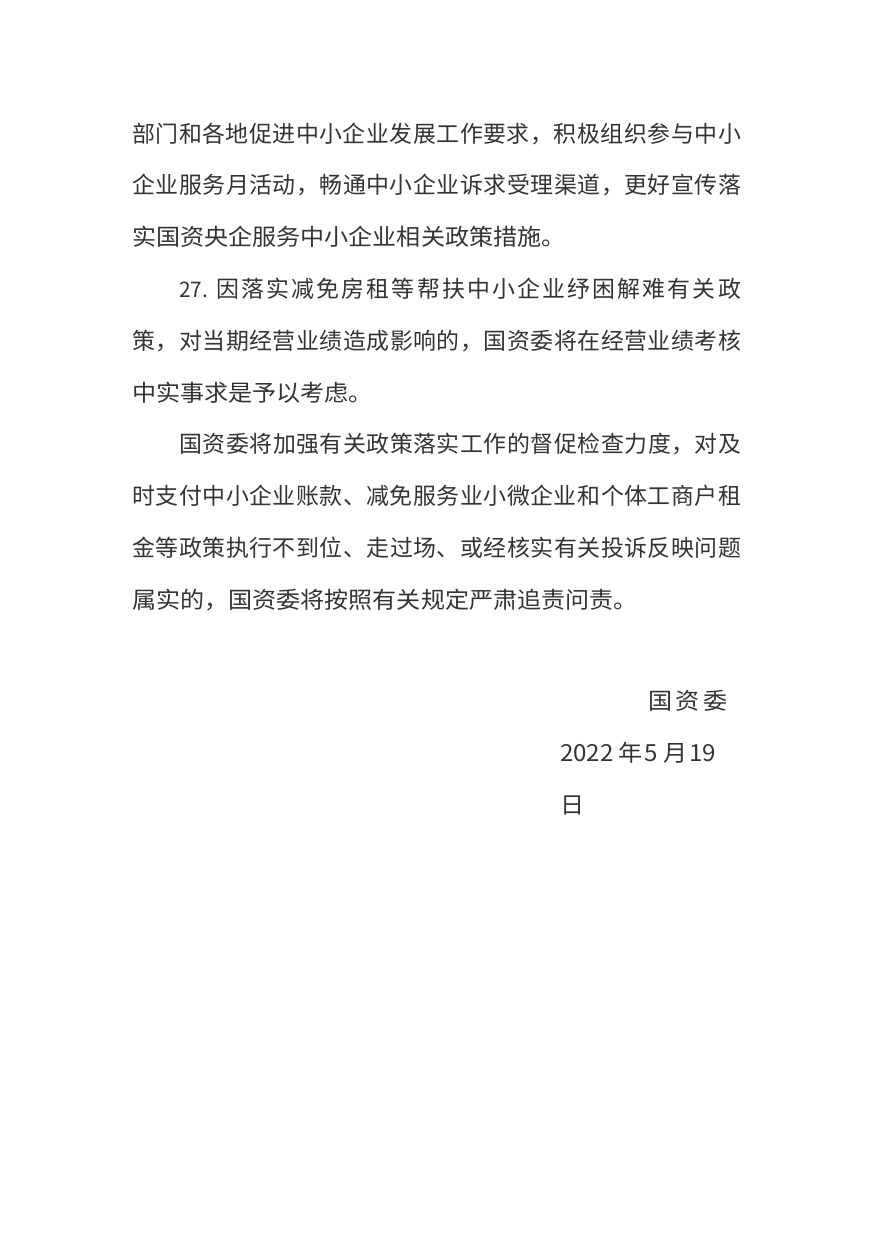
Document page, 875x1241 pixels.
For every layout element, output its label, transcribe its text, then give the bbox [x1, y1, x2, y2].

list 因落实减免房租等帮扶中小企业纾困解难有关政策，对当期经营业绩造成影响的，国资委将在经营业绩考核中实事求是予以考虑。 [132, 271, 742, 408]
text 部门和各地促进中小企业发展工作要求，积极组织参与中小企业服务月活动，畅通中小企业诉求受理渠道，更好宣传落实国资央企服务中小企业相关政策措施。 [132, 116, 742, 252]
text 国资委将加强有关政策落实工作的督促检查力度，对及时支付中小企业账款、减免服务业小微企业和个体工商户租金等政策执行不到位、走过场、或经核实有关投诉反映问题属实的，国资委将按照有关规定严肃追责问责。 [132, 426, 742, 615]
text 国 资 委2022 年 5 月 19 日 [560, 683, 742, 820]
